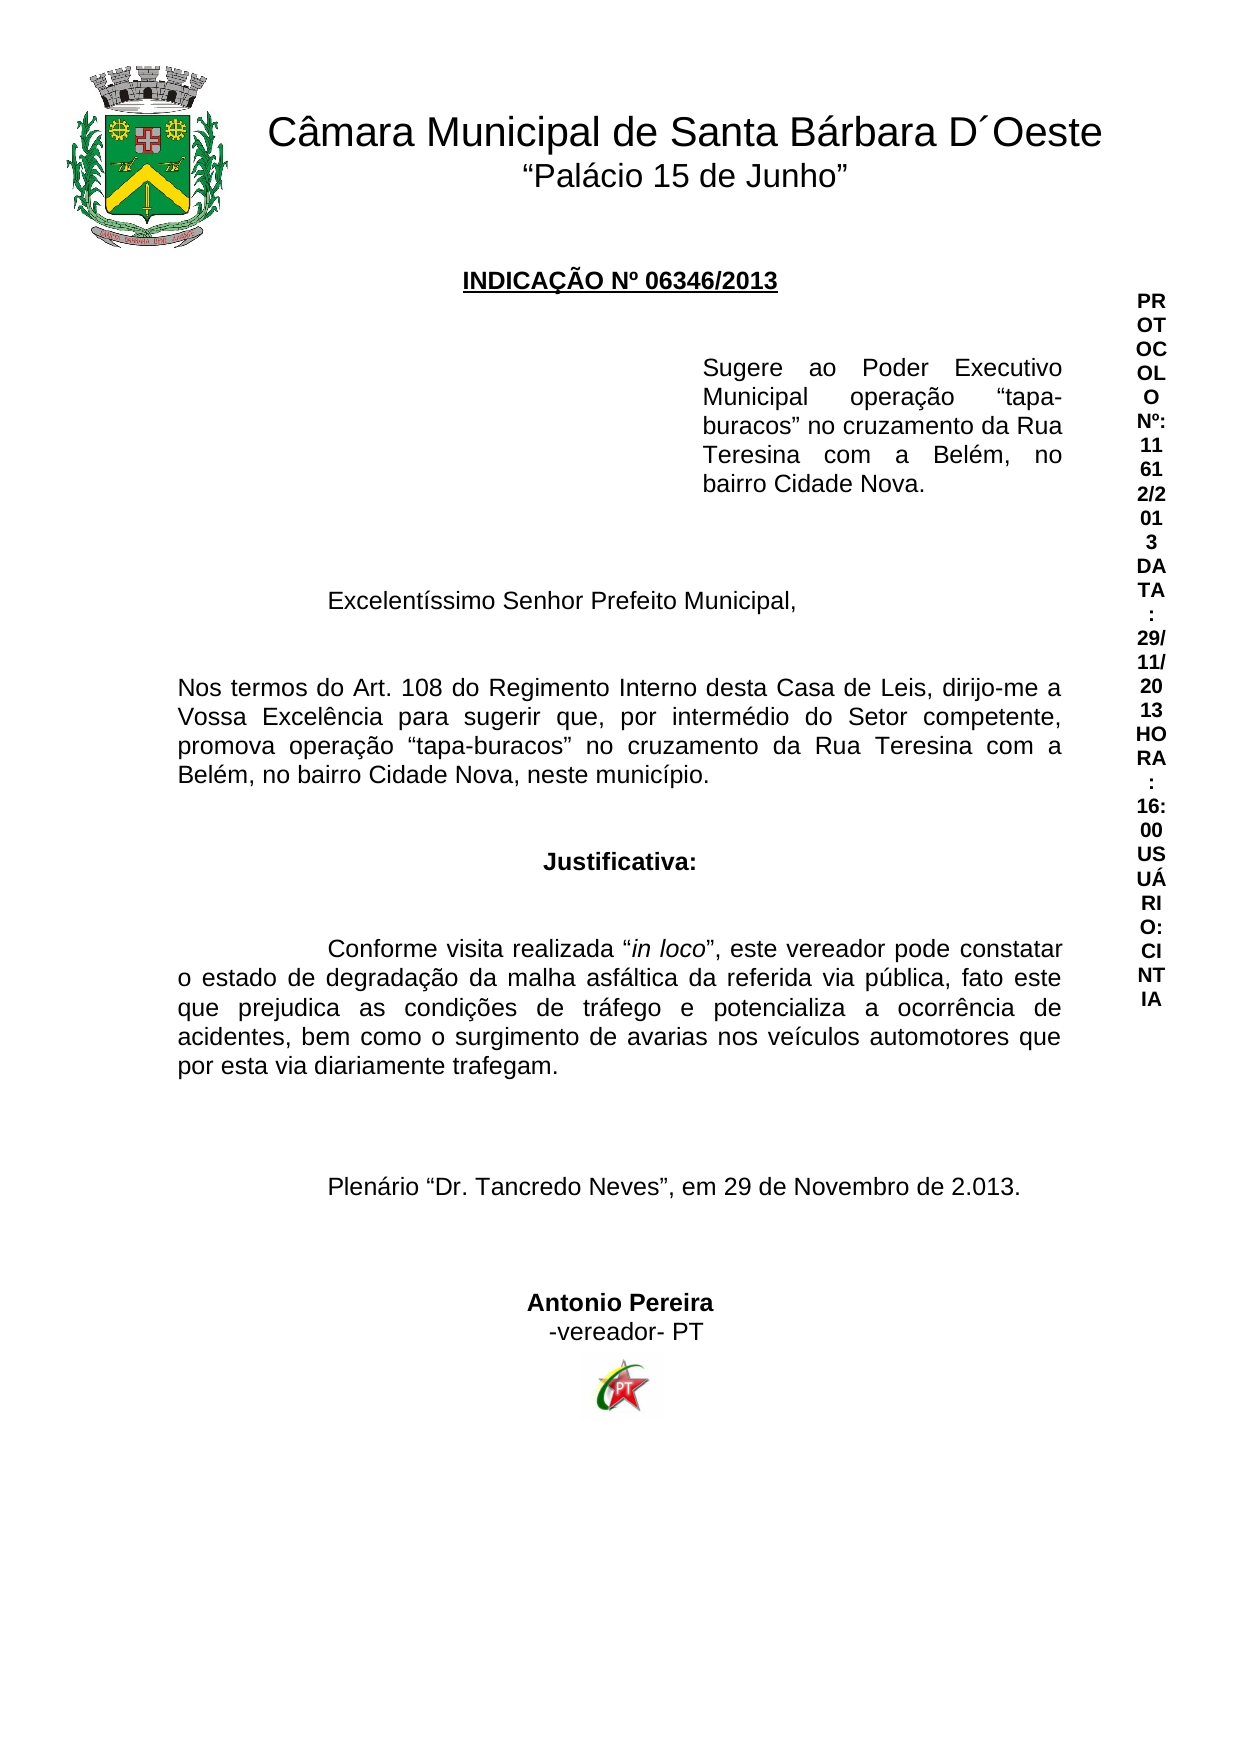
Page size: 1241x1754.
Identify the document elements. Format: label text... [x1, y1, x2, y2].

text Excelentíssimo Senhor Prefeito Municipal, [177, 586, 1063, 614]
text Justificativa: [177, 847, 1063, 876]
text Nos termos do Art. 108 do Regimento Interno desta Casa de Leis, dirijo-me a Vossa Excelência para sugerir que, por intermédio do Setor competente, promova operação “tapa-buracos” no cruzamento da Rua Teresina com a Belém, no bairro Cidade Nova, neste município. [177, 673, 1063, 789]
text Sugere ao Poder Executivo Municipal operação “tapa-buracos” no cruzamento da Rua Teresina com a Belém, no bairro Cidade Nova. [702, 353, 1063, 498]
title INDICAÇÃO Nº 06346/2013 [177, 266, 1063, 295]
text Plenário “Dr. Tancredo Neves”, em 29 de Novembro de 2.013. [177, 1172, 1063, 1201]
text -vereador- PT [177, 1317, 1063, 1346]
picture [66, 66, 235, 255]
picture [579, 1352, 665, 1421]
text Conforme visita realizada “in loco”, este vereador pode constatar o estado de degradação da malha asfáltica da referida via pública, fato este que prejudica as condições de tráfego e potencializa a ocorrência de acidentes, bem como o surgimento de avarias nos veículos automotores que por esta via diariamente trafegam. [177, 934, 1063, 1079]
text Antonio Pereira [177, 1288, 1063, 1317]
